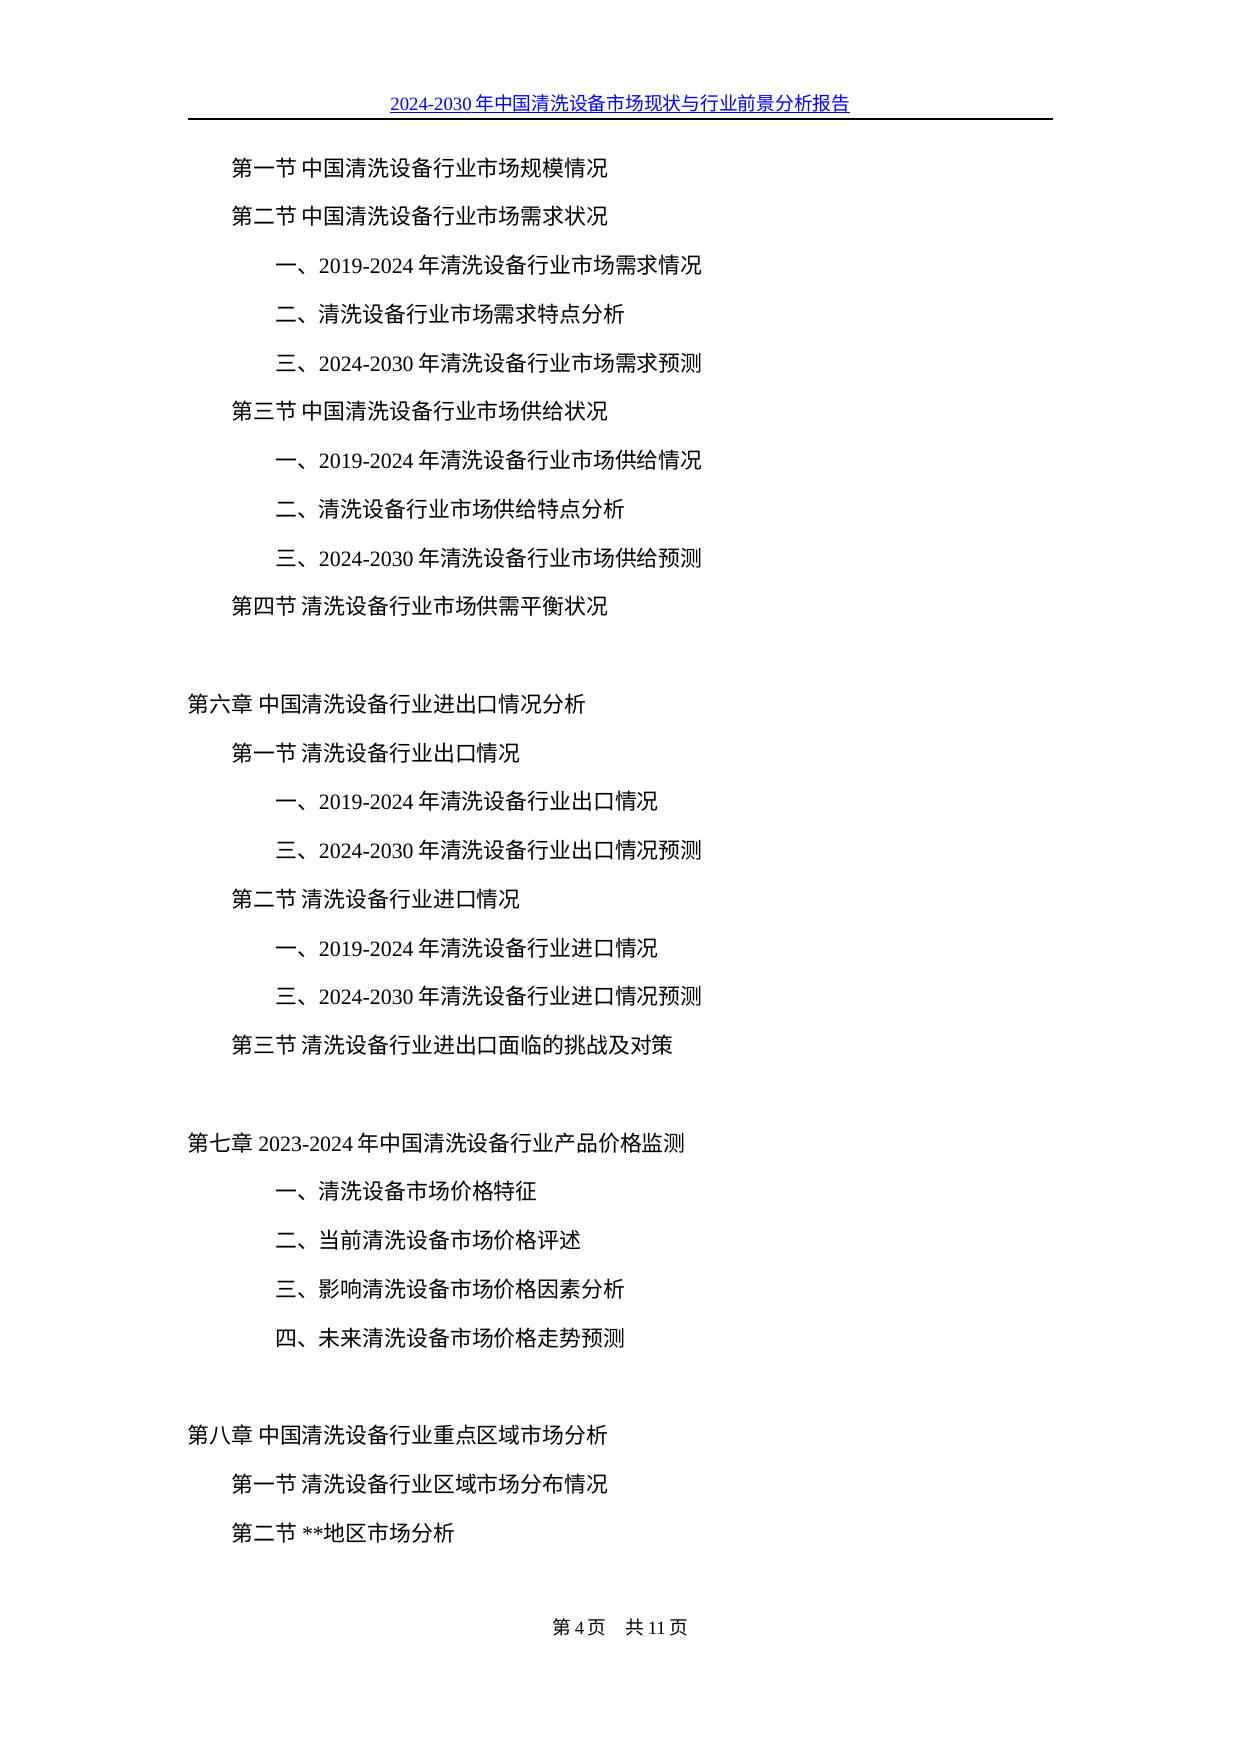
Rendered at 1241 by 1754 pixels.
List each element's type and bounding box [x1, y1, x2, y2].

text [187, 150, 1053, 1548]
